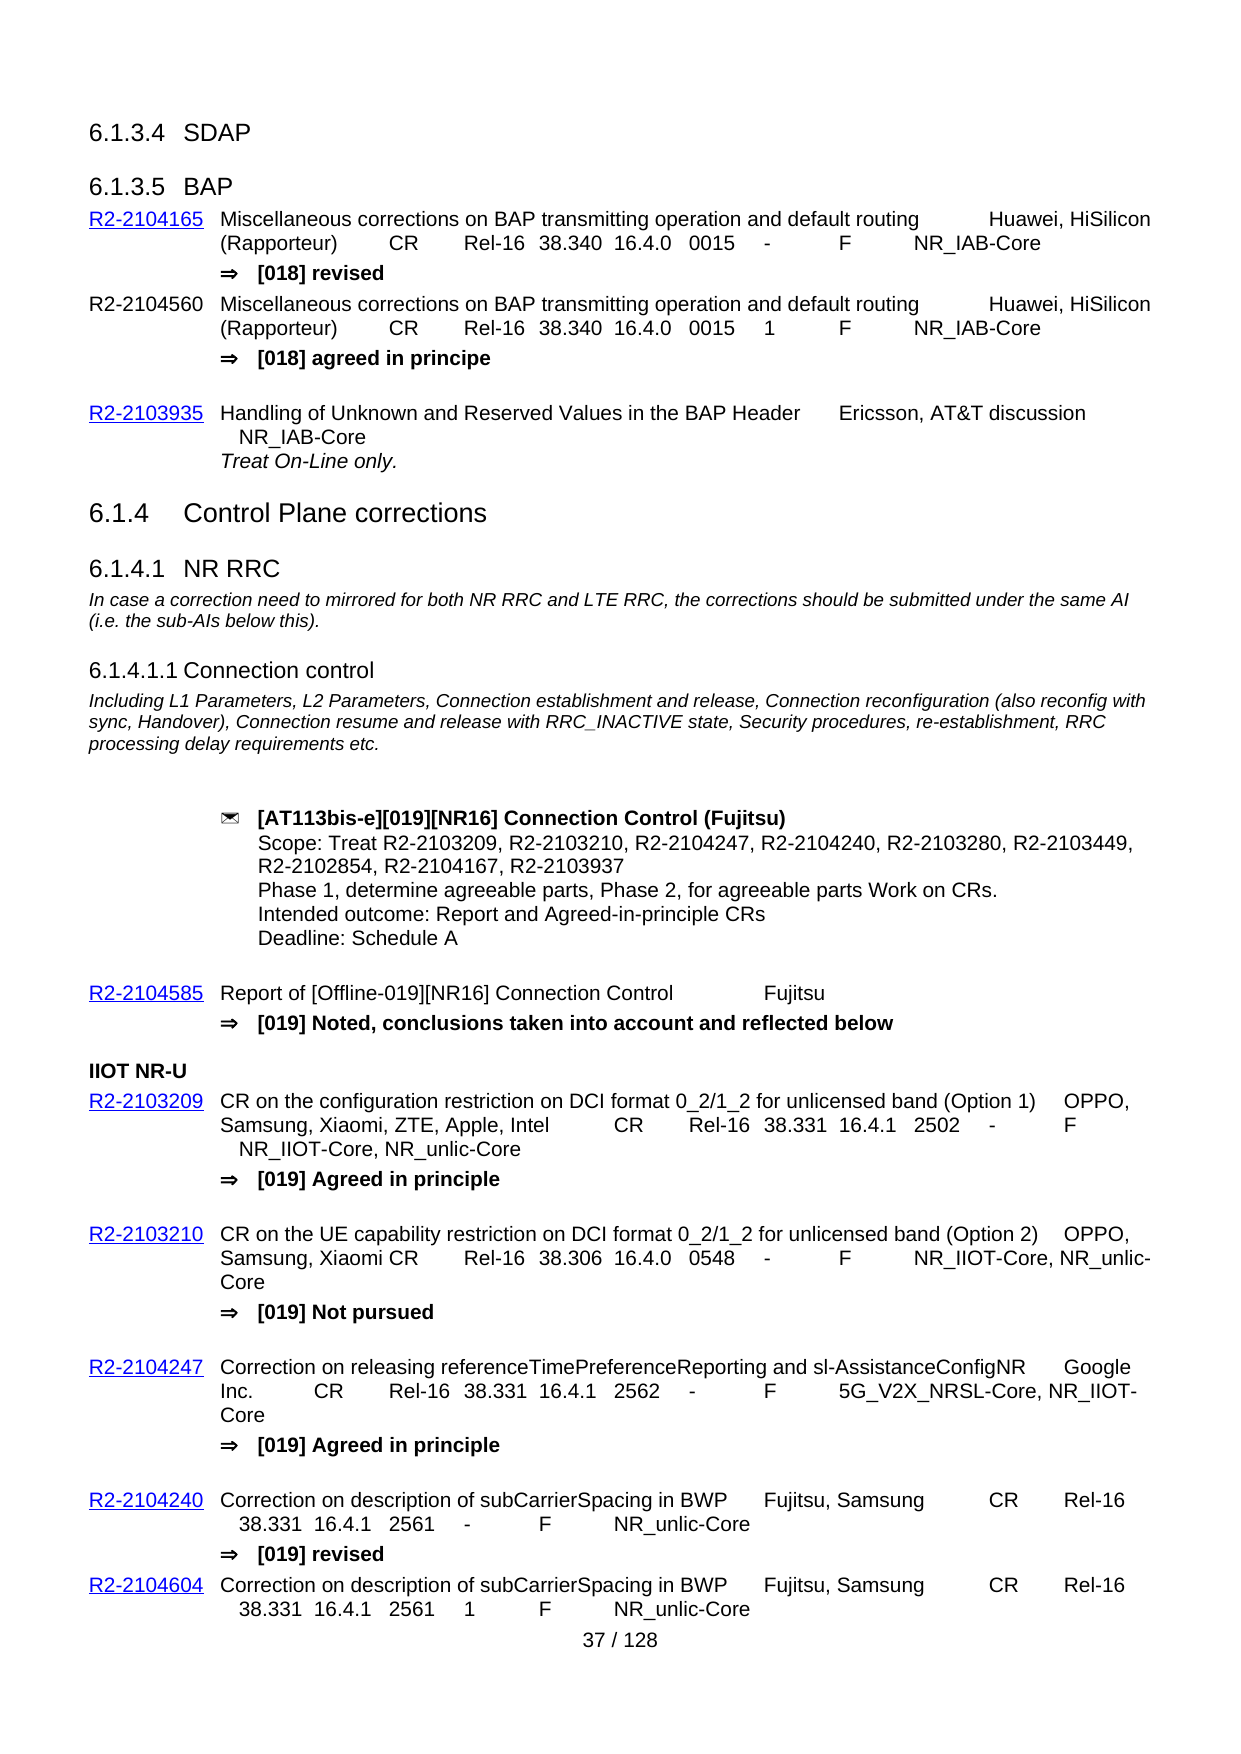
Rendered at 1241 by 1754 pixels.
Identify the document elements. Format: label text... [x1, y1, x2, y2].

text [018] agreed in principe [220, 346, 1152, 370]
title R2-2104240 Correction on description of subCarrierSpacing in BWP Fujitsu, Samsung CR Rel-16 38.331 16.4.1 2561 - F NR_unlic-Core [89, 1488, 1152, 1536]
text Intended outcome: Report and Agreed-in-principle CRs [220, 902, 1152, 926]
title R2-2103209 CR on the configuration restriction on DCI format 0_2/1_2 for unlicensed band (Option 1) OPPO, Samsung, Xiaomi, ZTE, Apple, Intel CR Rel-16 38.331 16.4.1 2502 - F NR_IIOT-Core, NR_unlic-Core [89, 1089, 1152, 1161]
title R2-2104604 Correction on description of subCarrierSpacing in BWP Fujitsu, Samsung CR Rel-16 38.331 16.4.1 2561 1 F NR_unlic-Core [89, 1572, 1152, 1620]
text Scope: Treat R2-2103209, R2-2103210, R2-2104247, R2-2104240, R2-2103280, R2-2103449, R2-2102854, R2-2104167, R2-2103937 [220, 830, 1152, 878]
title R2-2103935 Handling of Unknown and Reserved Values in the BAP Header Ericsson, AT&T discussion NR_IAB-Core [89, 401, 1152, 448]
text [AT113bis-e][019][NR16] Connection Control (Fujitsu) [220, 806, 1152, 830]
text [019] revised [220, 1542, 1152, 1566]
title R2-2104585 Report of [Offline-019][NR16] Connection Control Fujitsu [89, 980, 1152, 1004]
subtitle 6.1.3.5 BAP [89, 172, 1152, 201]
text IIOT NR-U [89, 1059, 1152, 1083]
text In case a correction need to mirrored for both NR RRC and LTE RRC, the corrections should be submitted under the same AI (i.e. the sub-AIs below this). [89, 589, 1152, 632]
text [019] Noted, conclusions taken into account and reflected below [220, 1011, 1152, 1035]
title R2-2104165 Miscellaneous corrections on BAP transmitting operation and default routing Huawei, HiSilicon (Rapporteur) CR Rel-16 38.340 16.4.0 0015 - F NR_IAB-Core [89, 207, 1152, 255]
title R2-2104247 Correction on releasing referenceTimePreferenceReporting and sl-AssistanceConfigNR Google Inc. CR Rel-16 38.331 16.4.1 2562 - F 5G_V2X_NRSL-Core, NR_IIOT-Core [89, 1355, 1152, 1427]
subtitle 6.1.3.4 SDAP [89, 118, 1152, 147]
text [019] Agreed in principle [220, 1167, 1152, 1192]
text [018] revised [220, 261, 1152, 286]
subtitle 6.1.4 Control Plane corrections [89, 497, 1152, 529]
title R2-2104560 Miscellaneous corrections on BAP transmitting operation and default routing Huawei, HiSilicon (Rapporteur) CR Rel-16 38.340 16.4.0 0015 1 F NR_IAB-Core [89, 292, 1152, 340]
text Including L1 Parameters, L2 Parameters, Connection establishment and release, Connection reconfiguration (also reconfig with sync, Handover), Connection resume and release with RRC_INACTIVE state, Security procedures, re-establishment, RRC processing delay requirements etc. [89, 689, 1152, 754]
title R2-2103210 CR on the UE capability restriction on DCI format 0_2/1_2 for unlicensed band (Option 2) OPPO, Samsung, Xiaomi CR Rel-16 38.306 16.4.0 0548 - F NR_IIOT-Core, NR_unlic-Core [89, 1222, 1152, 1294]
subtitle 6.1.4.1.1 Connection control [89, 657, 1152, 683]
text Phase 1, determine agreeable parts, Phase 2, for agreeable parts Work on CRs. [220, 878, 1152, 902]
text [019] Agreed in principle [220, 1433, 1152, 1457]
subtitle 6.1.4.1 NR RRC [89, 554, 1152, 582]
text Treat On-Line only. [220, 448, 1152, 472]
text [019] Not pursued [220, 1300, 1152, 1324]
text Deadline: Schedule A [220, 926, 1152, 950]
